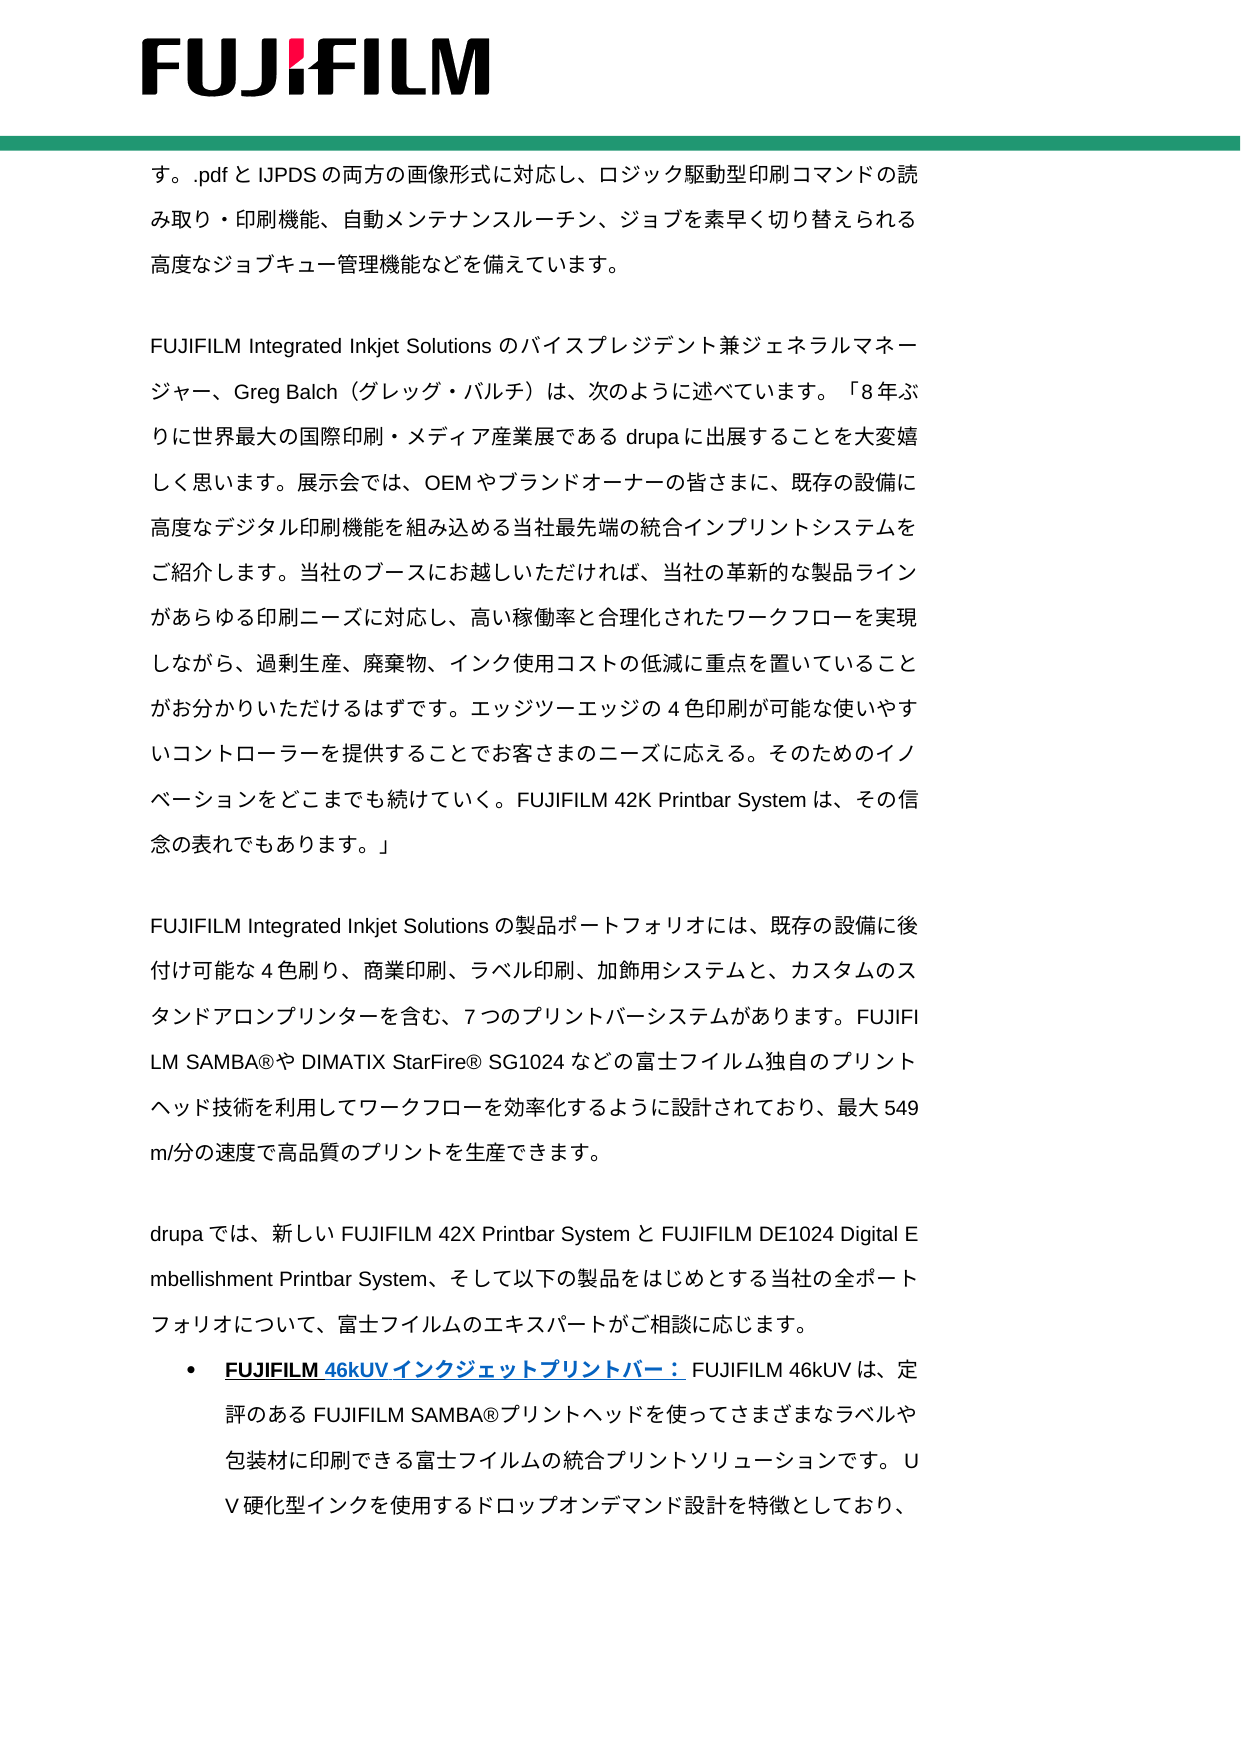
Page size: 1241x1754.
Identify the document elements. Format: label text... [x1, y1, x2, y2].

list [187, 1353, 919, 1519]
text FUJIFILM Integrated Inkjet Solutionsのバイスプレジデント兼ジェネラルマネージャー、Greg Balch（グレッグ・バルチ）は、次のように述べています。「8年ぶりに世界最大の国際印刷・メディア産業展であるdrupaに出展することを大変嬉しく思います。展示会では、OEMやブランドオーナーの皆さまに、既存の設備に高度なデジタル印刷機能を組み込める当社最先端の統合インプリントシステムをご紹介します。当社のブースにお越しいただければ、当社の革新的な製品ラインがあらゆる印刷ニーズに対応し、高い稼働率と合理化されたワークフローを実現しながら、過剰生産、廃棄物、インク使用コストの低減に重点を置いていることがお分かりいただけるはずです。エッジツーエッジの4色印刷が可能な使いやすいコントローラーを提供することでお客さまのニーズに応える。そのためのイノベーションをどこまでも続けていく。FUJIFILM 42K Printbar Systemは、その信念の表れでもあります。」 [150, 330, 919, 858]
text drupaでは、新しいFUJIFILM 42X Printbar SystemとFUJIFILM DE1024 Digital Embellishment Printbar System、そして以下の製品をはじめとする当社の全ポートフォリオについて、富士フイルムのエキスパートがご相談に応じます。 [150, 1217, 919, 1338]
text FUJIFILM Integrated Inkjet Solutionsの製品ポートフォリオには、既存の設備に後付け可能な4色刷り、商業印刷、ラベル印刷、加飾用システムと、カスタムのスタンドアロンプリンターを含む、7つのプリントバーシステムがあります。FUJIFILM SAMBA®やDIMATIX StarFire® SG1024などの富士フイルム独自のプリントヘッド技術を利用してワークフローを効率化するように設計されており、最大549 m/分の速度で高品質のプリントを生産できます。 [150, 909, 919, 1166]
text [150, 158, 919, 279]
